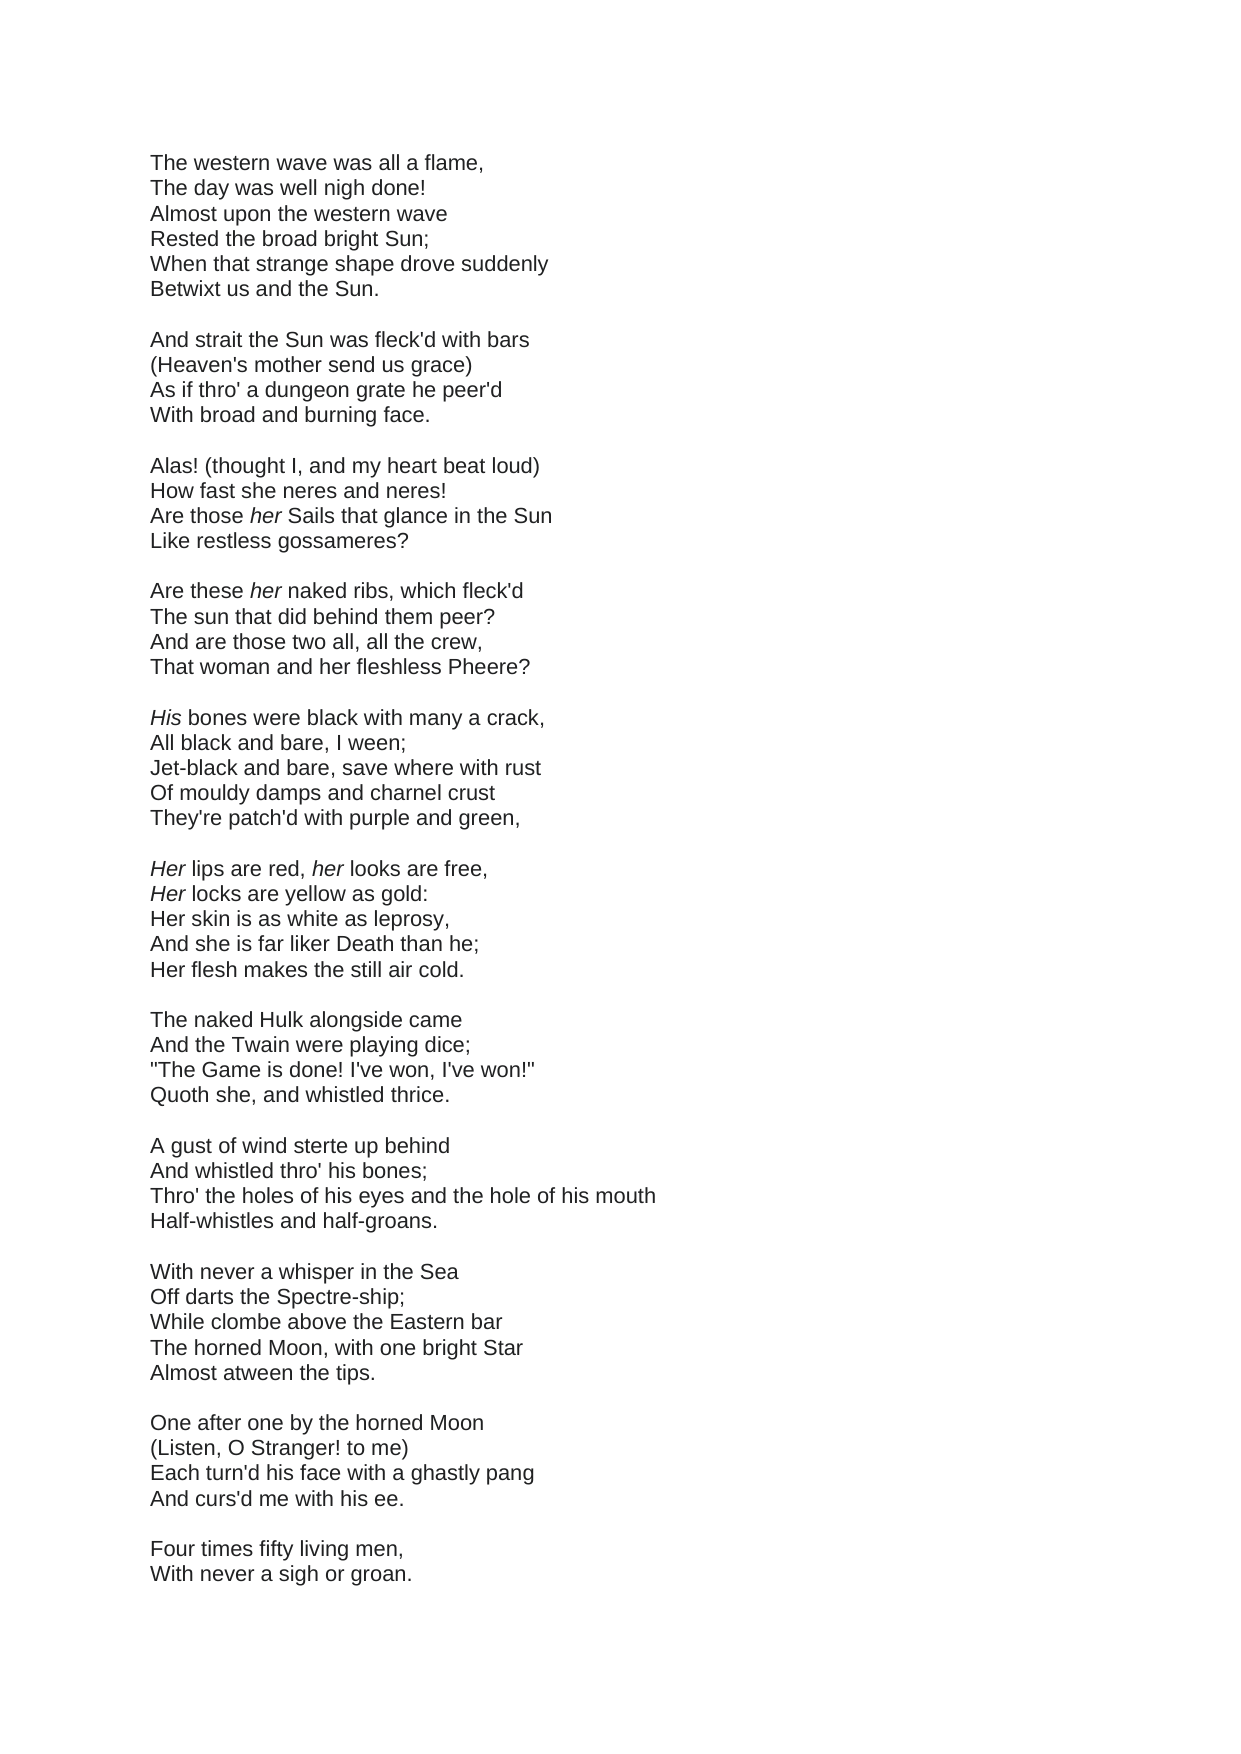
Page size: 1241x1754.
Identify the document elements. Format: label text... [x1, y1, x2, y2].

text The western wave was all a flame, The day was well nigh done! Almost upon the western wave Rested the broad bright Sun; When that strange shape drove suddenly Betwixt us and the Sun. And strait the Sun was fleck'd with bars (Heaven's mother send us grace) As if thro' a dungeon grate he peer'd With broad and burning face. Alas! (thought I, and my heart beat loud) How fast she neres and neres! Are those her Sails that glance in the Sun Like restless gossameres? [150, 150, 1090, 553]
text Are these her naked ribs, which fleck'd The sun that did behind them peer? And are those two all, all the crew, That woman and her fleshless Pheere? His bones were black with many a crack, All black and bare, I ween; Jet-black and bare, save where with rust Of mouldy damps and charnel crust They're patch'd with purple and green, Her lips are red, her looks are free, Her locks are yellow as gold: Her skin is as white as leprosy, And she is far liker Death than he; Her flesh makes the still air cold. [150, 578, 1090, 982]
text The naked Hulk alongside came And the Twain were playing dice; "The Game is done! I've won, I've won!" Quoth she, and whistled thrice. A gust of wind sterte up behind And whistled thro' his bones; Thro' the holes of his eyes and the hole of his mouth Half-whistles and half-groans. With never a whisper in the Sea Off darts the Spectre-ship; While clombe above the Eastern bar The horned Moon, with one bright Star Almost atween the tips. [150, 1007, 1090, 1385]
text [150, 1410, 1090, 1586]
